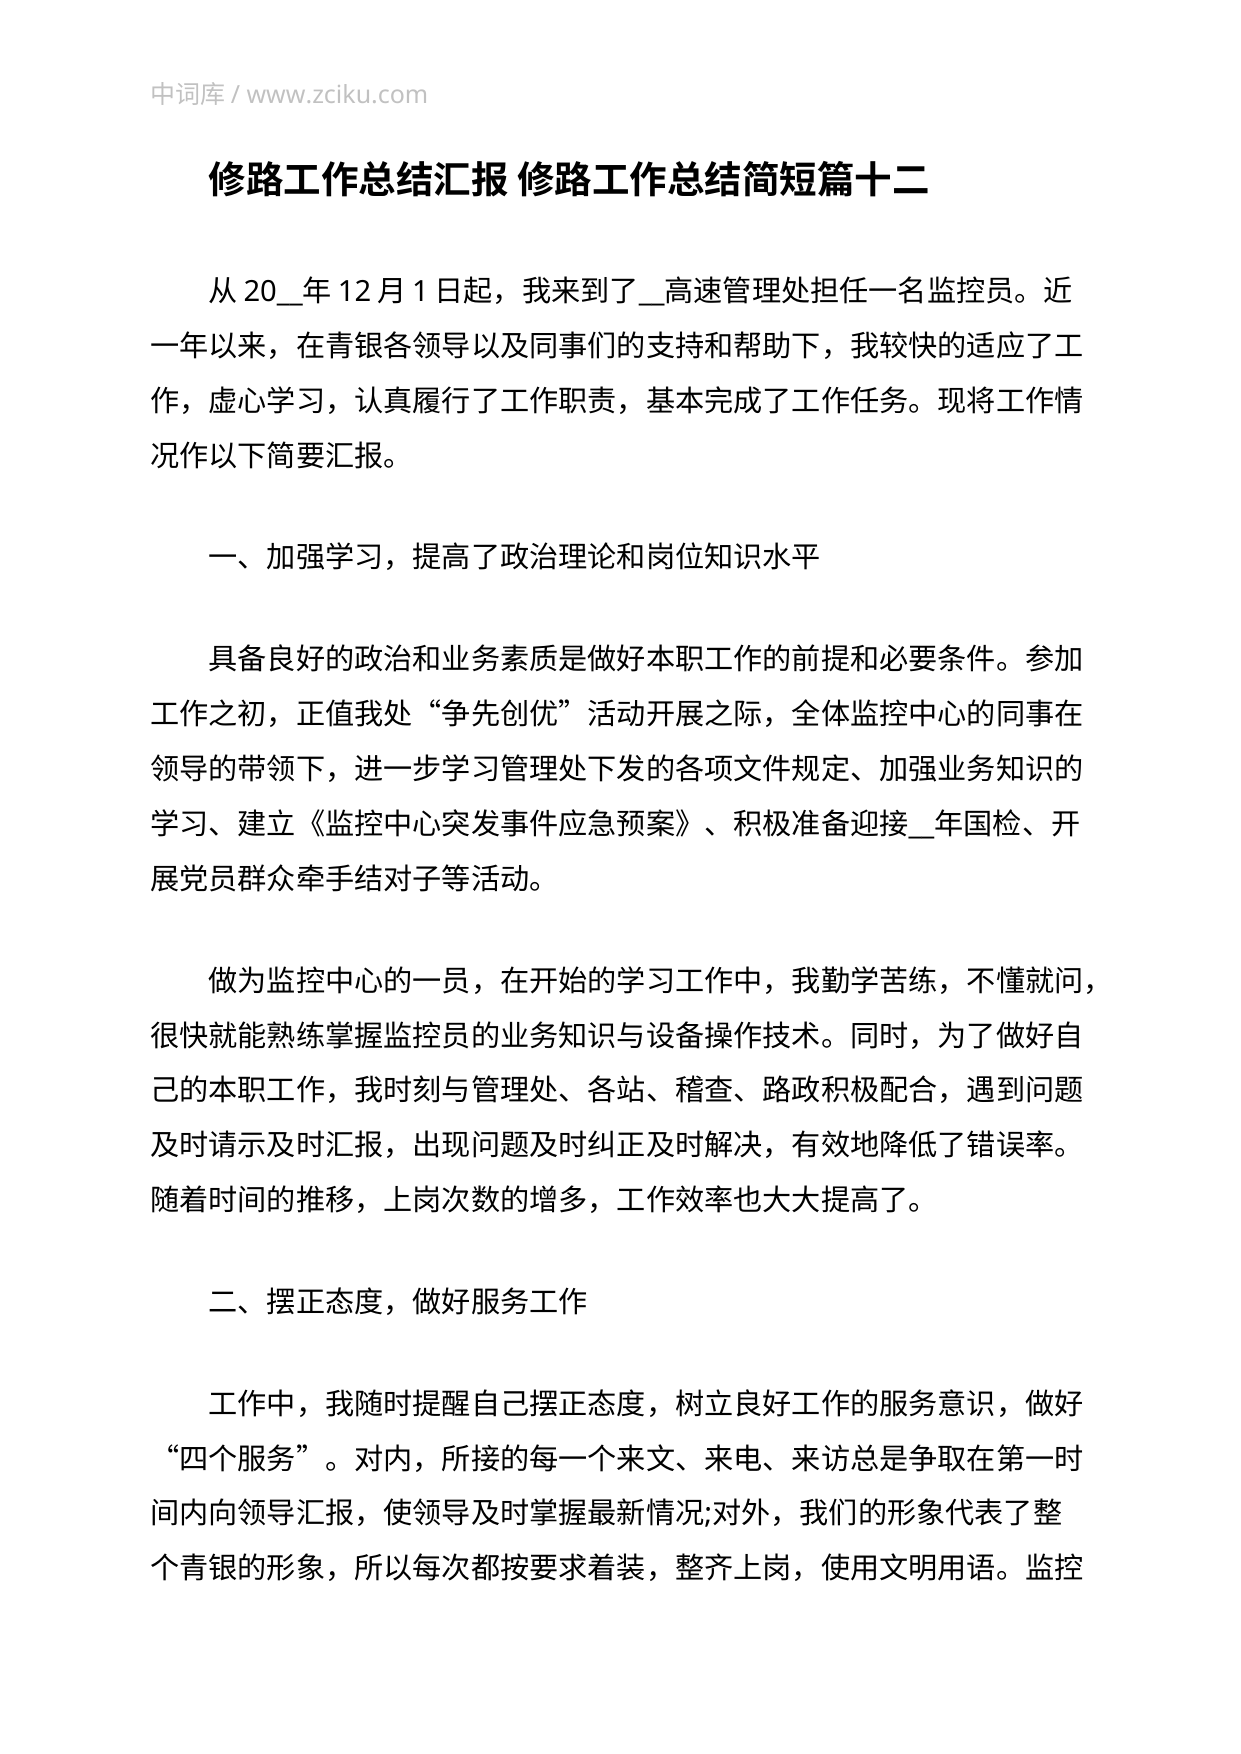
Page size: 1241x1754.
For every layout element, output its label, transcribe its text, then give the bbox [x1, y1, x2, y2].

text 二、摆正态度，做好服务工作 [150, 1278, 1090, 1321]
text 修路工作总结汇报 修路工作总结简短篇十二 [150, 150, 1090, 204]
text 具备良好的政治和业务素质是做好本职工作的前提和必要条件。参加工作之初，正值我处“争先创优”活动开展之际，全体监控中心的同事在领导的带领下，进一步学习管理处下发的各项文件规定、加强业务知识的学习、建立《监控中心突发事件应急预案》、积极准备迎接__年国检、开展党员群众牵手结对子等活动。 [150, 636, 1090, 898]
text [150, 1380, 1090, 1587]
text 做为监控中心的一员，在开始的学习工作中，我勤学苦练，不懂就问，很快就能熟练掌握监控员的业务知识与设备操作技术。同时，为了做好自己的本职工作，我时刻与管理处、各站、稽查、路政积极配合，遇到问题及时请示及时汇报，出现问题及时纠正及时解决，有效地降低了错误率。随着时间的推移，上岗次数的增多，工作效率也大大提高了。 [150, 957, 1090, 1219]
text 从20__年12月1日起，我来到了__高速管理处担任一名监控员。近一年以来，在青银各领导以及同事们的支持和帮助下，我较快的适应了工作，虚心学习，认真履行了工作职责，基本完成了工作任务。现将工作情况作以下简要汇报。 [150, 267, 1090, 474]
text 一、加强学习，提高了政治理论和岗位知识水平 [150, 534, 1090, 576]
